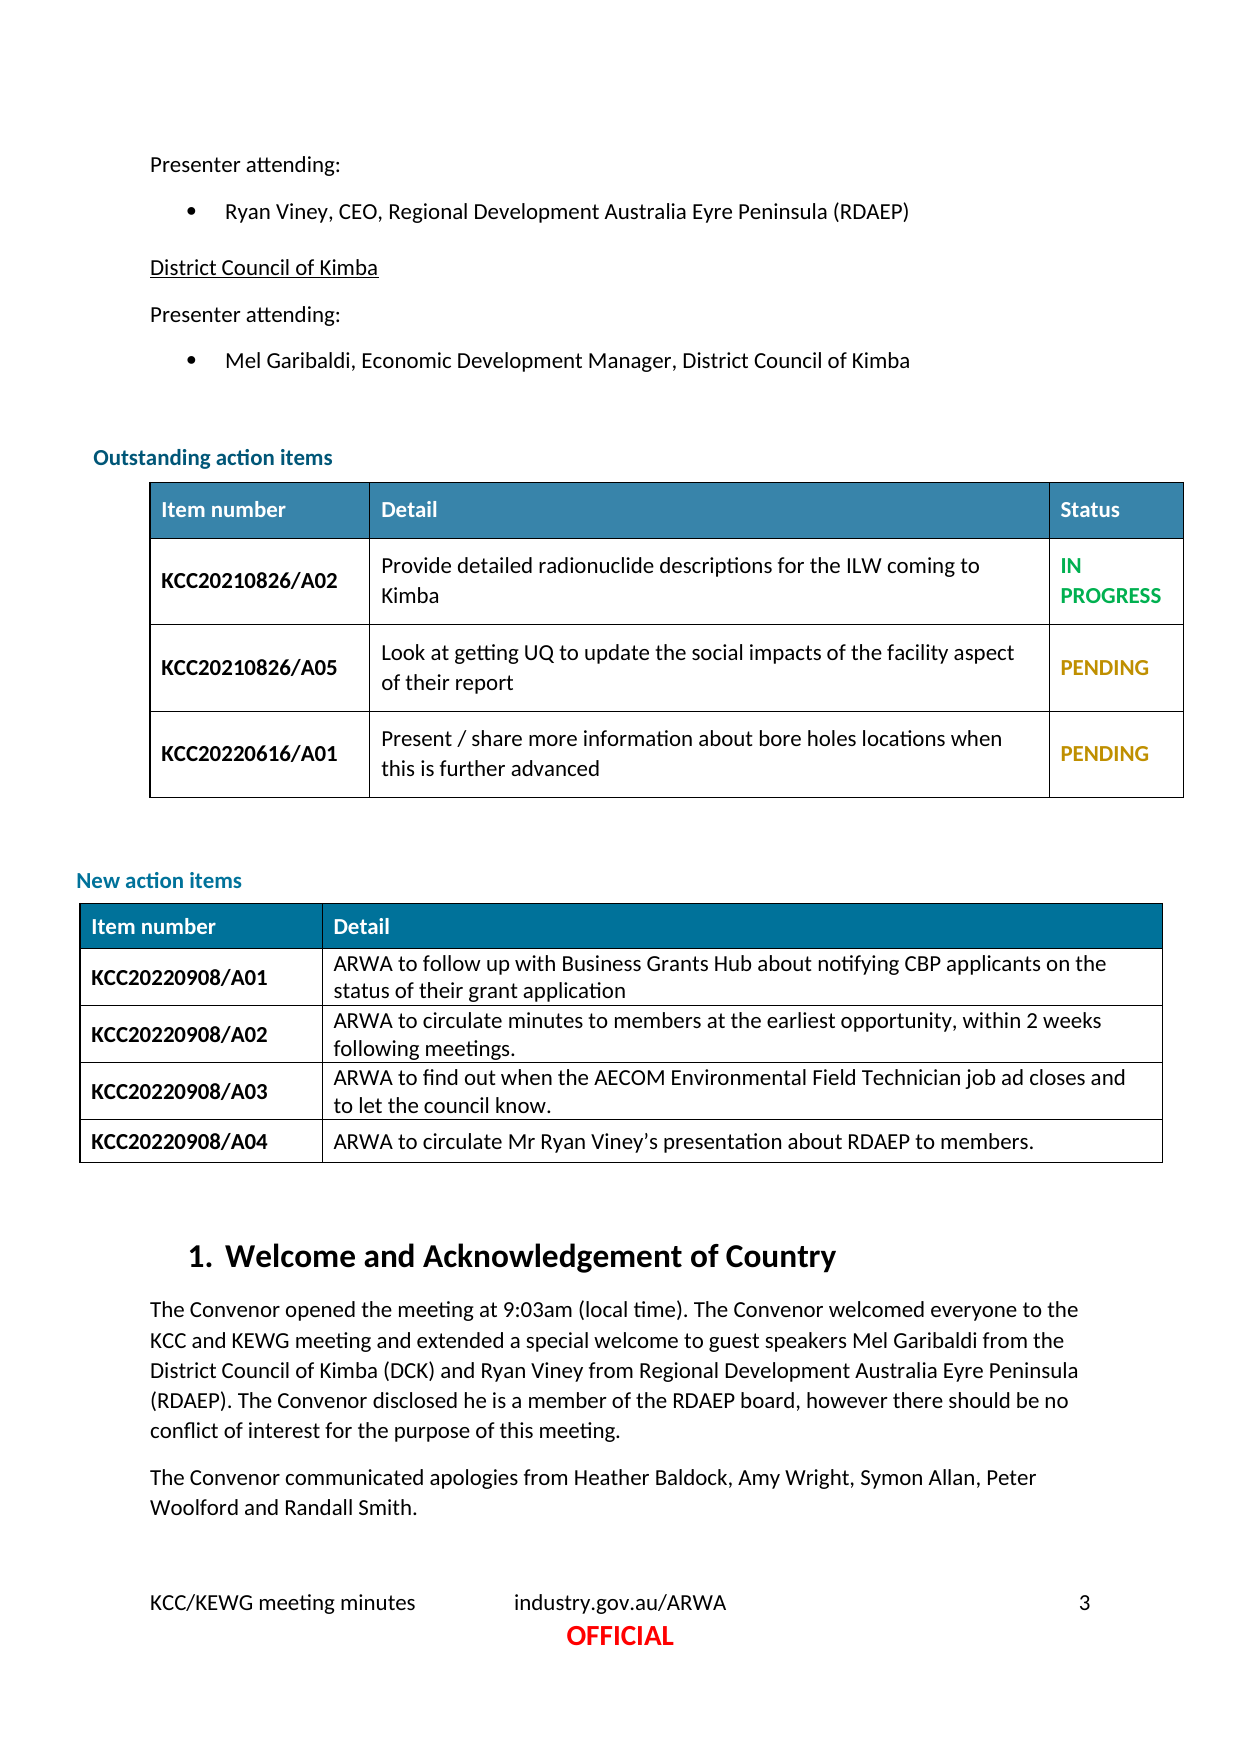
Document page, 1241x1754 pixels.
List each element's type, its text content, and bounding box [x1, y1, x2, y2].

table_cell KCC20220908/A04 [81, 1120, 322, 1162]
list Mel Garibaldi, Economic Development Manager, District Council of Kimba [187, 347, 1090, 375]
table_cell KCC20220616/A01 [151, 712, 369, 797]
table_cell ARWA to circulate Mr Ryan Viney’s presentation about RDAEP to members. [323, 1120, 1162, 1162]
table_cell KCC20210826/A02 [151, 539, 369, 624]
text The Convenor opened the meeting at 9:03am (local time). The Convenor welcomed everyone to the KCC and KEWG meeting and extended a special welcome to guest speakers Mel Garibaldi from the District Council of Kimba (DCK) and Ryan Viney from Regional Development Australia Eyre Peninsula (RDAEP). The Convenor disclosed he is a member of the RDAEP board, however there should be no conflict of interest for the purpose of this meeting. [150, 1296, 1090, 1444]
table_cell KCC20220908/A03 [81, 1063, 322, 1119]
table_cell PENDING [1050, 712, 1183, 797]
table_cell ARWA to find out when the AECOM Environmental Field Technician job ad closes and to let the council know. [323, 1063, 1162, 1119]
table_cell Present / share more information about bore holes locations when this is further advanced [370, 712, 1049, 797]
table_cell ARWA to follow up with Business Grants Hub about notifying CBP applicants on the status of their grant application [323, 949, 1162, 1005]
list Ryan Viney, CEO, Regional Development Australia Eyre Peninsula (RDAEP) [187, 197, 1090, 225]
table_header Item number [81, 904, 322, 948]
table_header Status [1050, 483, 1183, 538]
text Presenter attending: [150, 300, 1090, 328]
list Welcome and Acknowledgement of Country [187, 1235, 1090, 1276]
table_header Detail [370, 483, 1049, 538]
text Presenter attending: [150, 150, 1090, 178]
table_cell KCC20220908/A01 [81, 949, 322, 1005]
table_cell KCC20210826/A05 [151, 625, 369, 711]
table_header Detail [323, 904, 1162, 948]
table_cell PENDING [1050, 625, 1183, 711]
table_cell ARWA to circulate minutes to members at the earliest opportunity, within 2 weeks following meetings. [323, 1006, 1162, 1062]
text The Convenor communicated apologies from Heather Baldock, Amy Wright, Symon Allan, Peter Woolford and Randall Smith. [150, 1463, 1090, 1521]
list Outstanding action items [93, 443, 1090, 471]
text District Council of Kimba [150, 253, 1090, 281]
table_cell Provide detailed radionuclide descriptions for the ILW coming to Kimba [370, 539, 1049, 624]
table_header Item number [151, 483, 369, 538]
table_cell Look at getting UQ to update the social impacts of the facility aspect of their report [370, 625, 1049, 711]
table_cell KCC20220908/A02 [81, 1006, 322, 1062]
subtitle New action items [76, 867, 1090, 894]
table_cell IN PROGRESS [1050, 539, 1183, 624]
